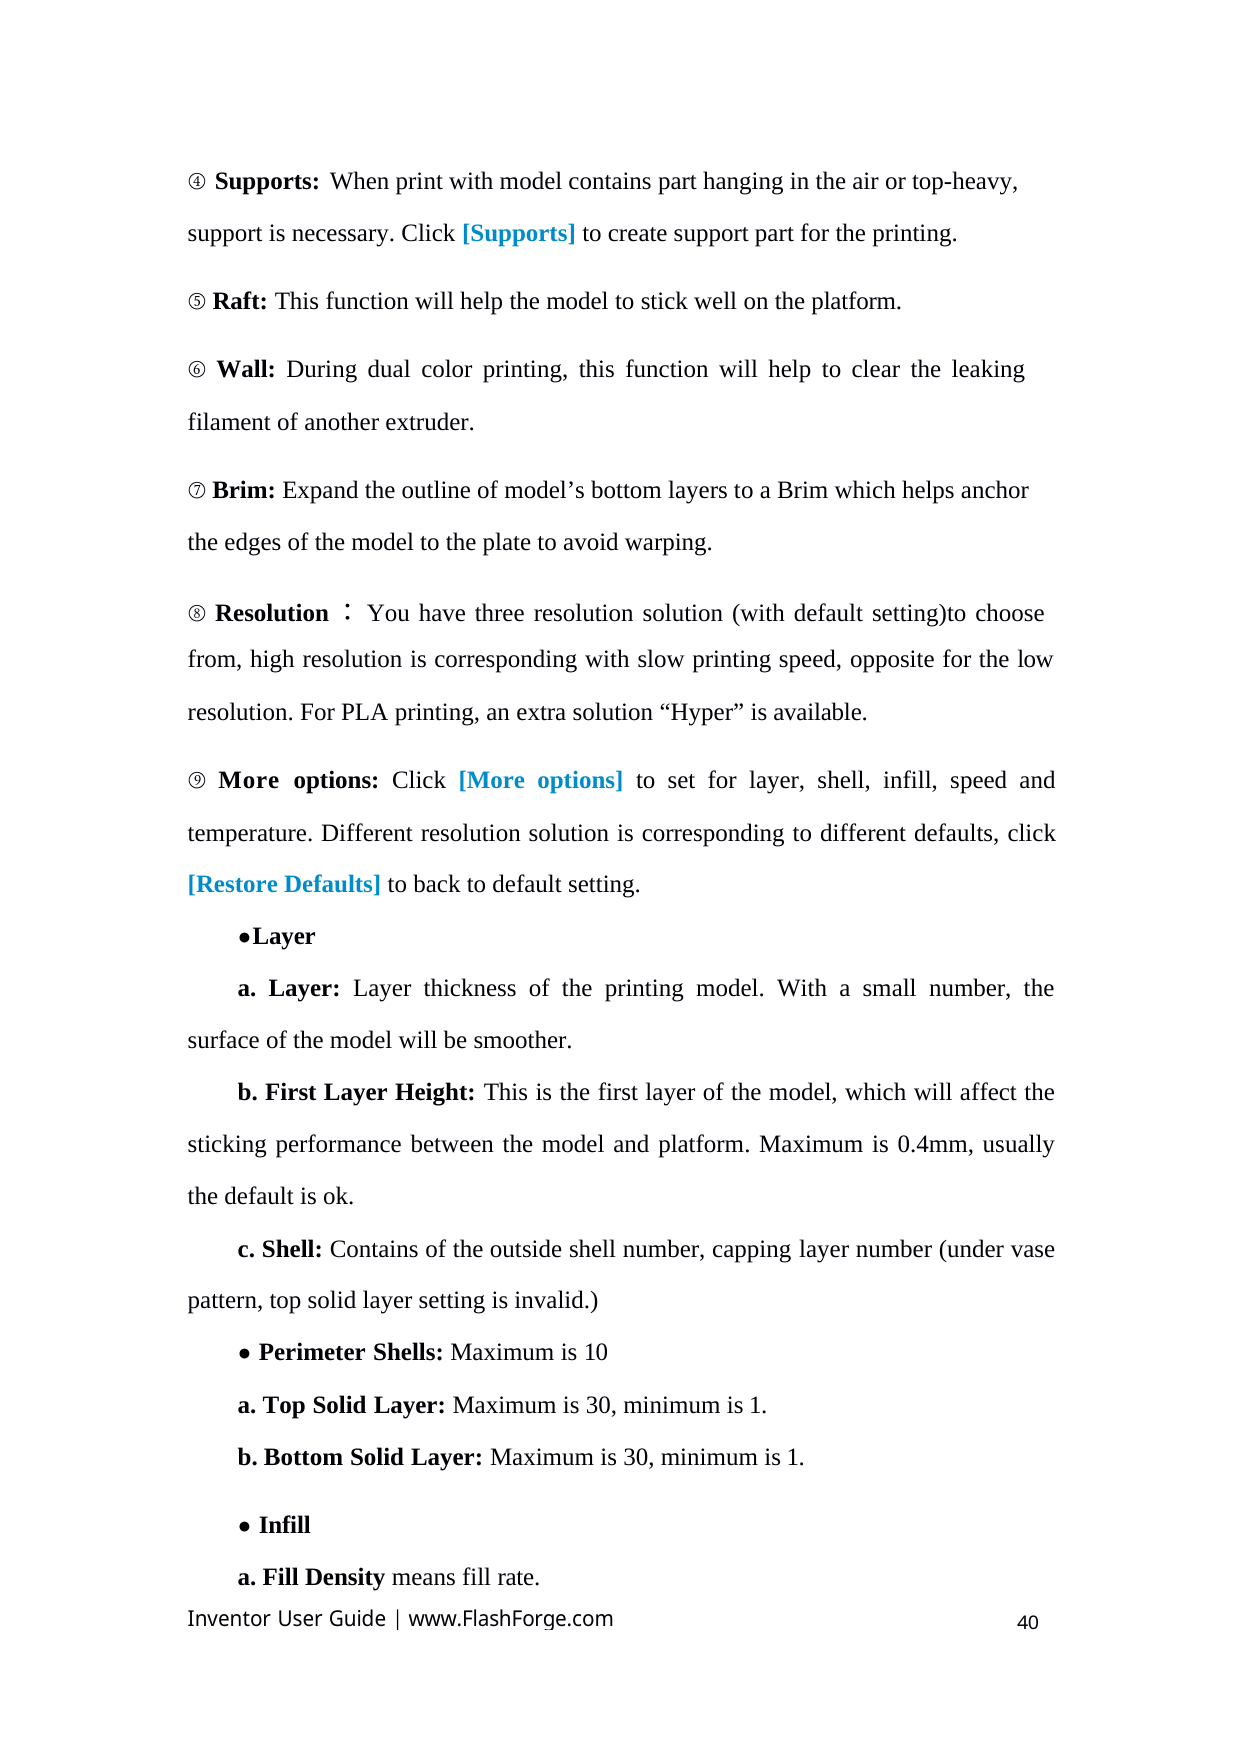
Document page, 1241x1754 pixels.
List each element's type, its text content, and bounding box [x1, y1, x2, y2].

text ⑥ Wall: During dual color printing, this function will help to clear the leaking filament of another extruder. [187, 354, 1113, 436]
text ④ Supports: When print with model contains part hanging in the air or top-heavy, support is necessary. Click [Supports] to create support part for the printing. [187, 166, 1055, 247]
subtitle Layer [237, 921, 1113, 950]
list Top Solid Layer: Maximum is 30, minimum is 1. [237, 1390, 1113, 1418]
text ⑤ Raft: This function will help the model to stick well on the platform. [187, 286, 1113, 316]
list Bottom Solid Layer: Maximum is 30, minimum is 1. [237, 1442, 1113, 1471]
list Fill Density means fill rate. [237, 1562, 1113, 1591]
list Perimeter Shells: Maximum is 10 [237, 1338, 1113, 1366]
text ⑨ More options: Click [More options] to set for layer, shell, infill, speed and temperature. Different resolution solution is corresponding to different defaults, click [Restore Defaults] to back to default setting. [187, 765, 1057, 898]
list First Layer Height: This is the first layer of the model, which will affect the sticking performance between the model and platform. Maximum is 0.4mm, usually the default is ok. [187, 1077, 1056, 1210]
subtitle Infill [237, 1510, 1113, 1539]
list Layer: Layer thickness of the printing model. With a small number, the surface of the model will be smoother. [187, 973, 1055, 1054]
text ⑦ Brim: Expand the outline of model’s bottom layers to a Brim which helps anchor the edges of the model to the plate to avoid warping. [187, 475, 1055, 556]
text ⑧ Resolution ： You have three resolution solution (with default setting)to choose from, high resolution is corresponding with slow printing speed, opposite for the low [187, 594, 1056, 673]
text resolution. For PLA printing, an extra solution “Hyper” is available. [187, 697, 1113, 726]
list Shell: Contains of the outside shell number, capping layer number (under vase pattern, top solid layer setting is invalid.) [187, 1234, 1056, 1314]
